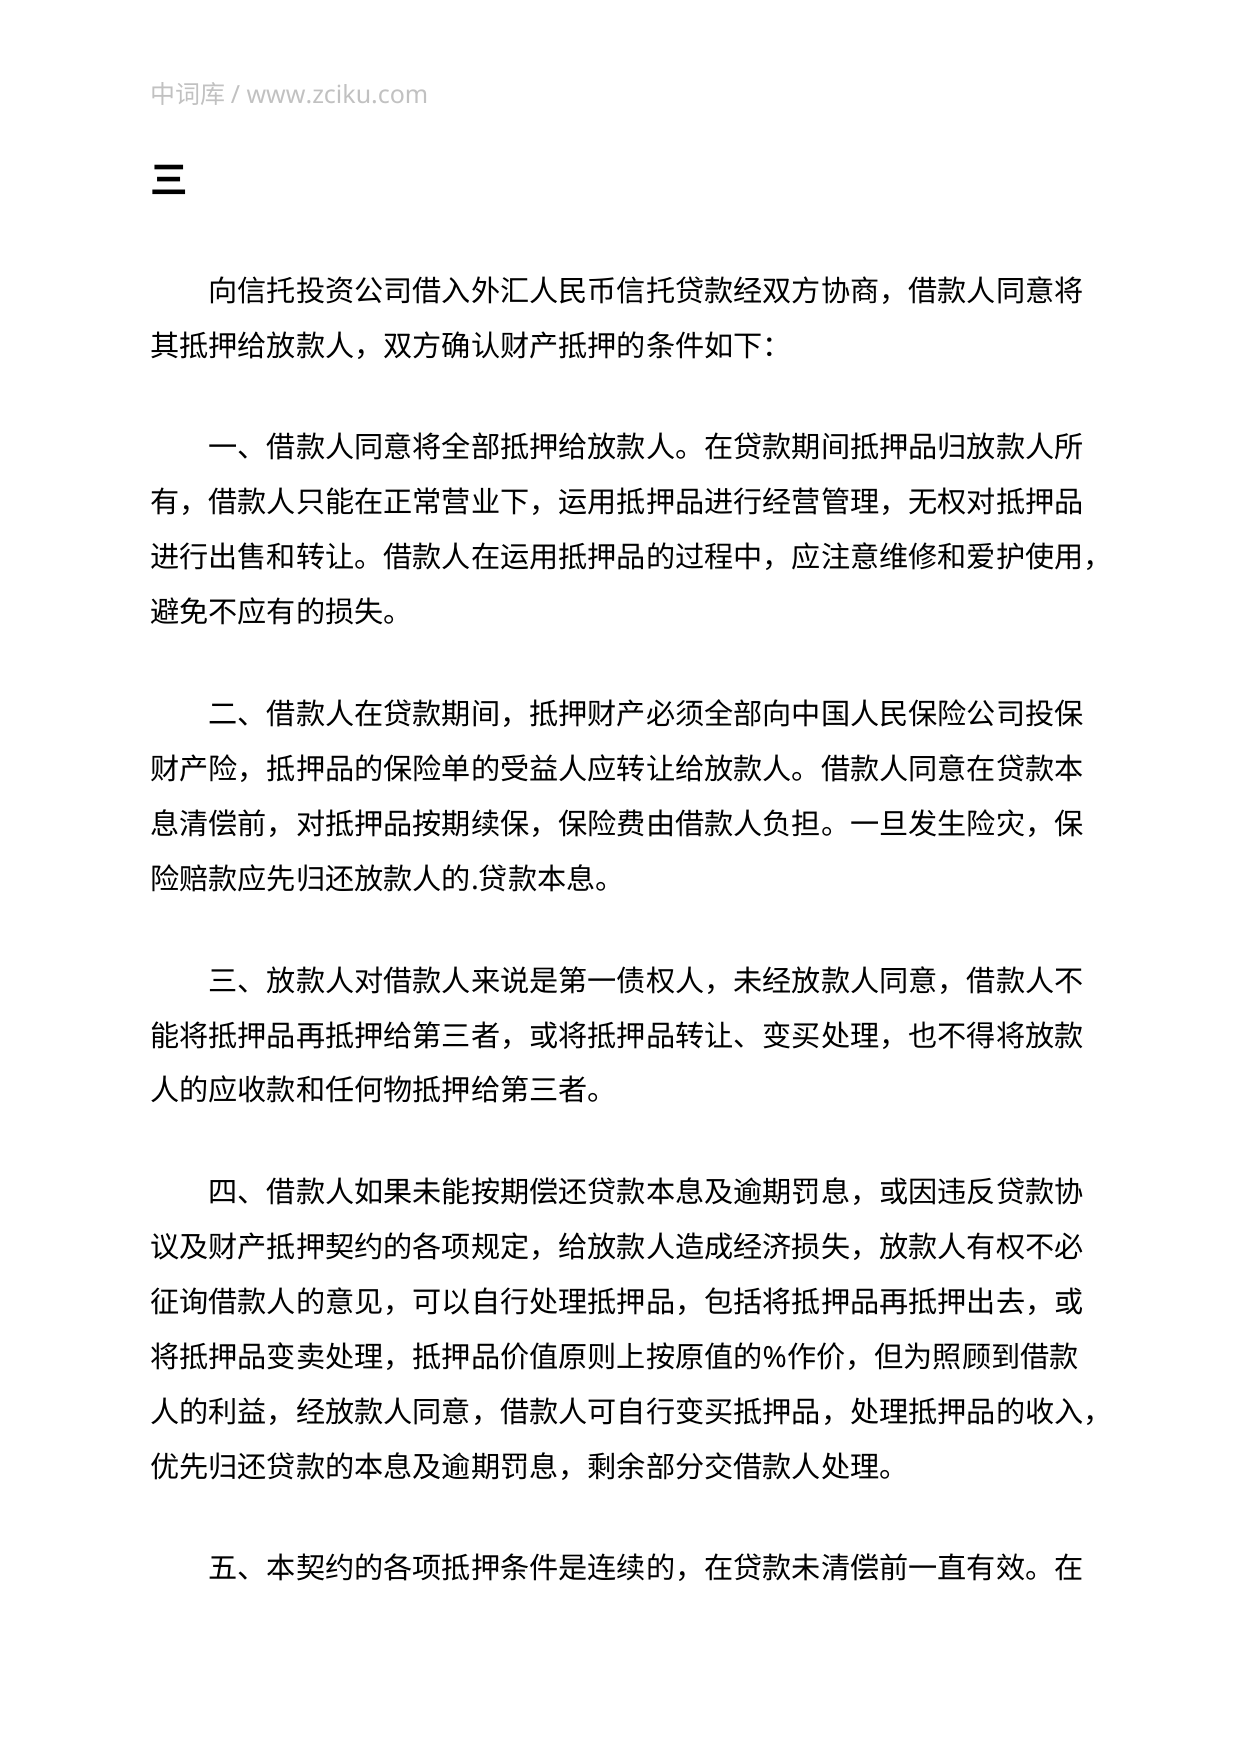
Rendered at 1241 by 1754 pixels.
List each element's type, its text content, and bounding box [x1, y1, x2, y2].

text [150, 1545, 1090, 1587]
text 向信托投资公司借入外汇人民币信托贷款经双方协商，借款人同意将其抵押给放款人，双方确认财产抵押的条件如下： [150, 267, 1090, 364]
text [150, 150, 1090, 204]
text 三、放款人对借款人来说是第一债权人，未经放款人同意，借款人不能将抵押品再抵押给第三者，或将抵押品转让、变买处理，也不得将放款人的应收款和任何物抵押给第三者。 [150, 957, 1090, 1109]
text 一、借款人同意将全部抵押给放款人。在贷款期间抵押品归放款人所有，借款人只能在正常营业下，运用抵押品进行经营管理，无权对抵押品进行出售和转让。借款人在运用抵押品的过程中，应注意维修和爱护使用，避免不应有的损失。 [150, 424, 1090, 631]
text 二、借款人在贷款期间，抵押财产必须全部向中国人民保险公司投保财产险，抵押品的保险单的受益人应转让给放款人。借款人同意在贷款本息清偿前，对抵押品按期续保，保险费由借款人负担。一旦发生险灾，保险赔款应先归还放款人的.贷款本息。 [150, 691, 1090, 898]
text 四、借款人如果未能按期偿还贷款本息及逾期罚息，或因违反贷款协议及财产抵押契约的各项规定，给放款人造成经济损失，放款人有权不必征询借款人的意见，可以自行处理抵押品，包括将抵押品再抵押出去，或将抵押品变卖处理，抵押品价值原则上按原值的%作价，但为照顾到借款人的利益，经放款人同意，借款人可自行变买抵押品，处理抵押品的收入，优先归还贷款的本息及逾期罚息，剩余部分交借款人处理。 [150, 1169, 1090, 1486]
